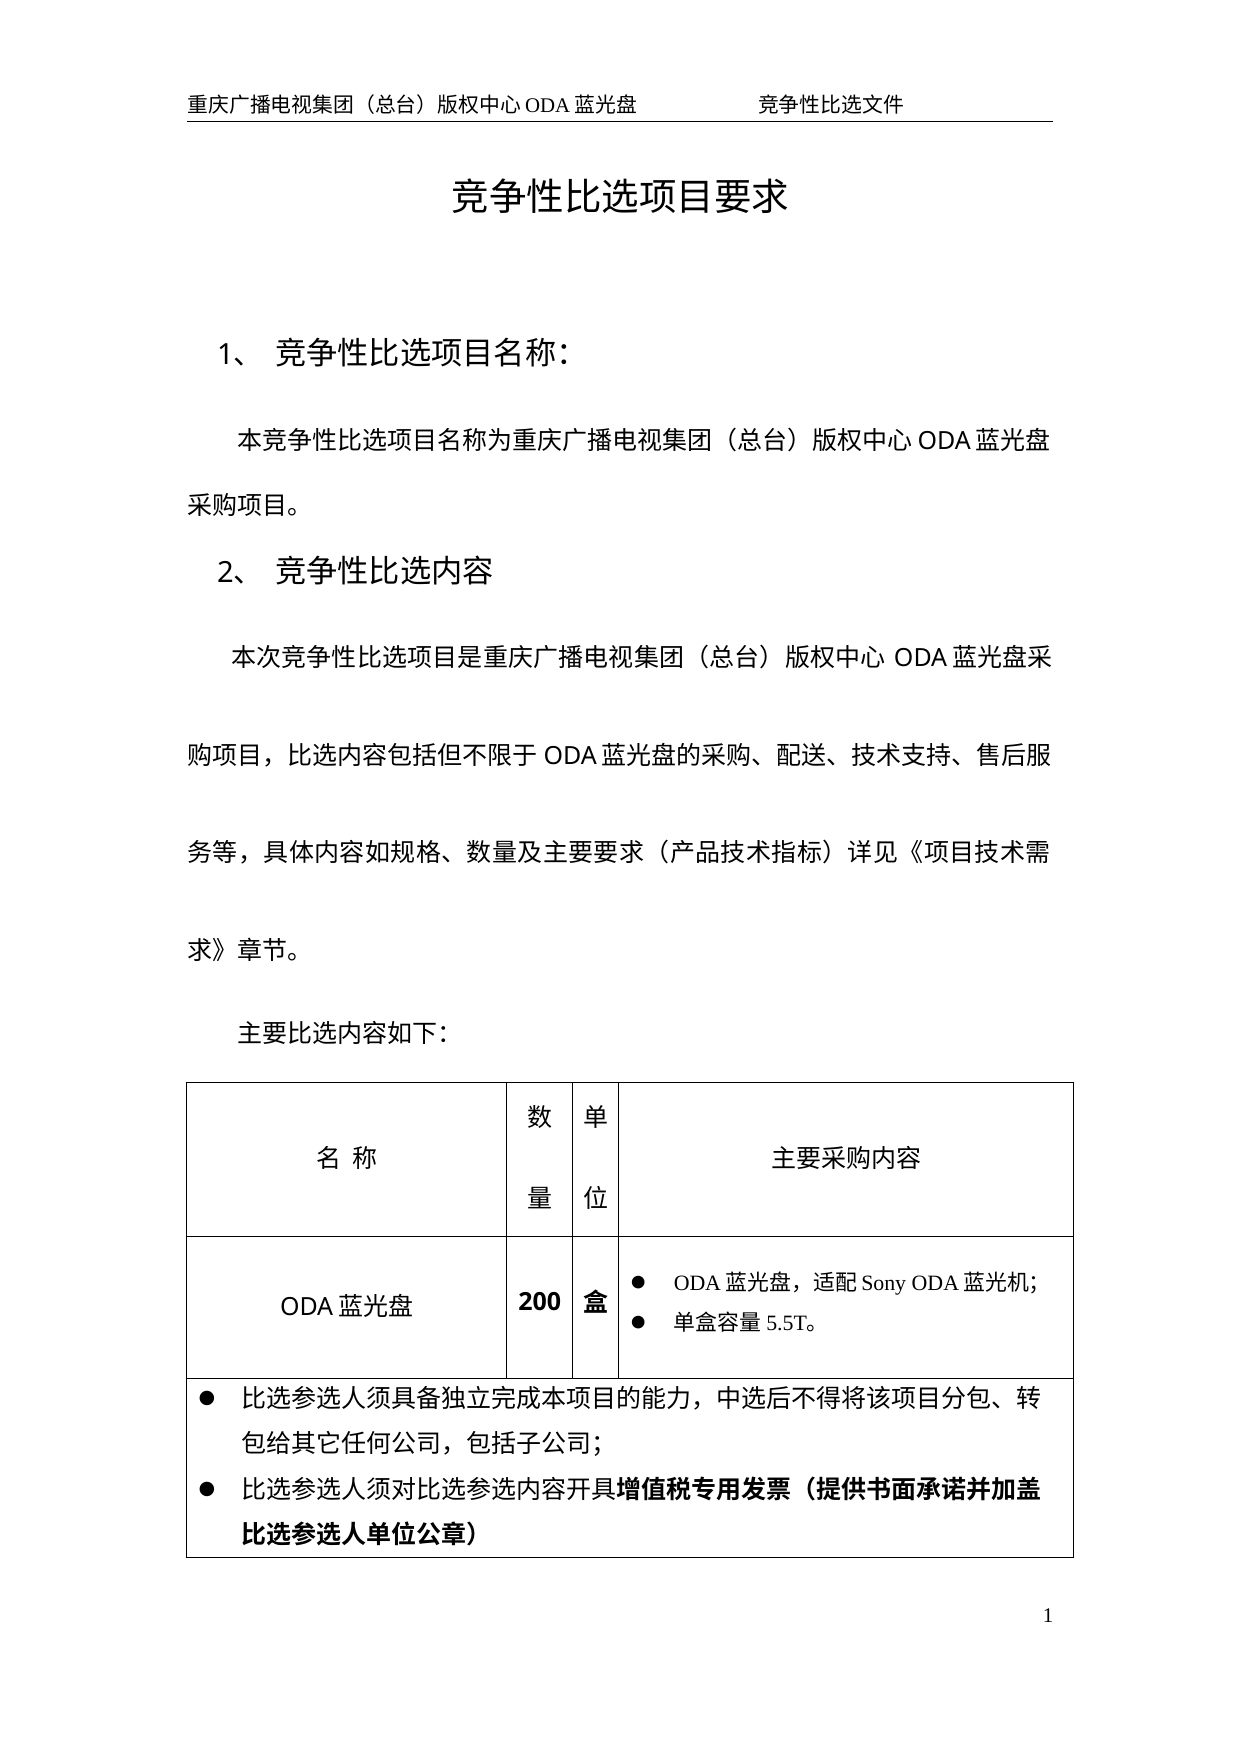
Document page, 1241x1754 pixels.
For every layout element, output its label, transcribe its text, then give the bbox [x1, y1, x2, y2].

list 竞争性比选项目名称： [217, 318, 1053, 383]
text 本竞争性比选项目名称为重庆广播电视集团（总台）版权中心ODA蓝光盘采购项目。 [187, 406, 1053, 536]
table_cell ODA蓝光盘，适配Sony ODA蓝光机； 单盒容量 5.5T。 [619, 1237, 1073, 1377]
table_cell 比选参选人须具备独立完成本项目的能力，中选后不得将该项目分包、转包给其它任何公司，包括子公司； 比选参选人须对比选参选内容开具增值税专用发票（提供书面承诺并加盖比选参选人单位公章） [187, 1379, 1073, 1557]
table_header 名 称 [187, 1083, 506, 1236]
text 竞争性比选项目要求 [187, 161, 1053, 226]
table_header 主要采购内容 [619, 1083, 1073, 1236]
table_cell 盒 [573, 1237, 618, 1377]
table_cell 200 [507, 1237, 572, 1377]
table_cell ODA蓝光盘 [187, 1237, 506, 1377]
text 主要比选内容如下： [187, 999, 1053, 1064]
text 本次竞争性比选项目是重庆广播电视集团（总台）版权中心ODA蓝光盘采购项目，比选内容包括但不限于ODA蓝光盘的采购、配送、技术支持、售后服务等，具体内容如规格、数量及主要要求（产品技术指标）详见《项目技术需求》章节。 [187, 623, 1053, 981]
table_header 单位 [573, 1083, 618, 1236]
list 竞争性比选内容 [217, 536, 1053, 601]
table_header 数量 [507, 1083, 572, 1236]
